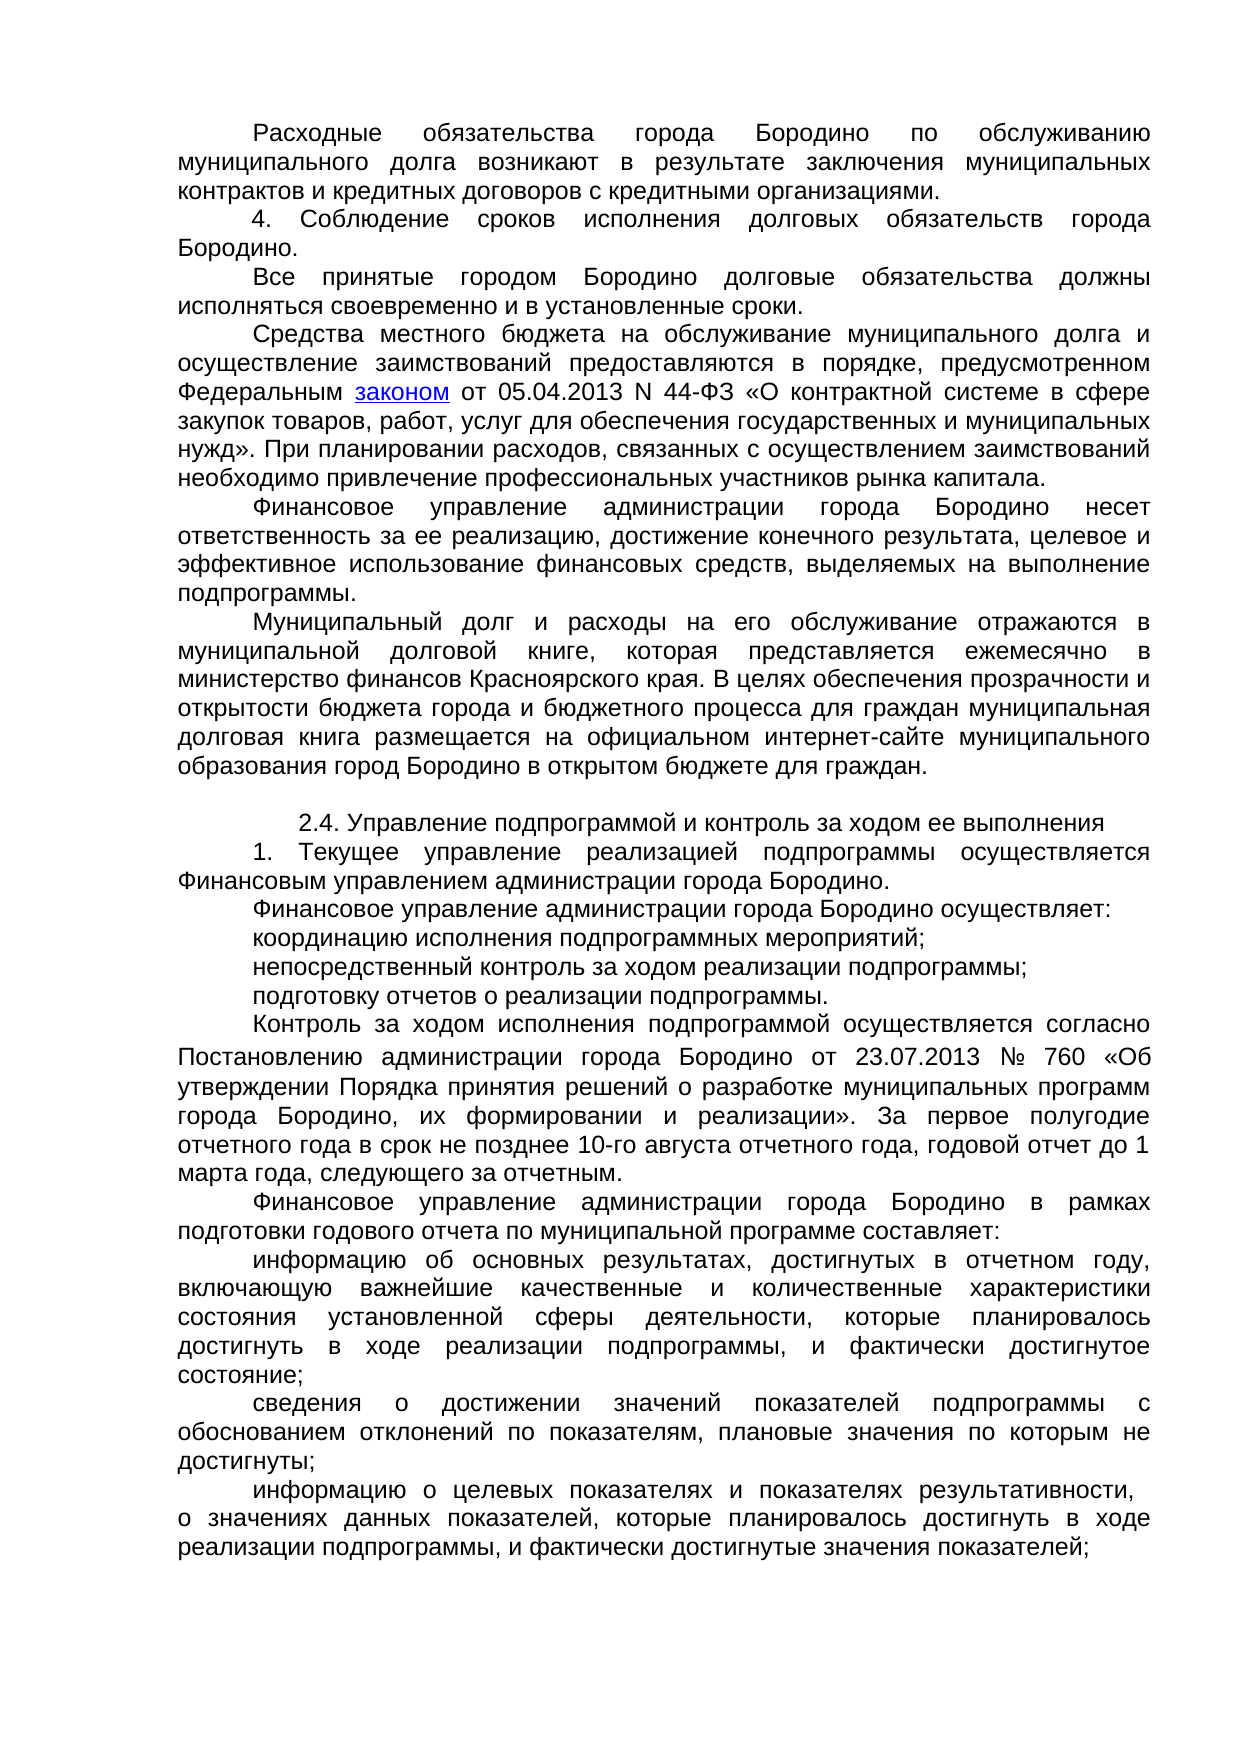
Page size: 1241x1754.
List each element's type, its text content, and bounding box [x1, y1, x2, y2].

text Финансовое управление администрации города Бородино осуществляет: [177, 894, 1152, 923]
text 2.4. Управление подпрограммой и контроль за ходом ее выполнения [177, 808, 1152, 837]
text Расходные обязательства города Бородино по обслуживанию муниципального долга возникают в результате заключения муниципальных контрактов и кредитных договоров с кредитными организациями. [177, 118, 1152, 204]
text 4. Соблюдение сроков исполнения долговых обязательств города Бородино. [177, 204, 1152, 262]
text Финансовое управление администрации города Бородино в рамках подготовки годового отчета по муниципальной программе составляет: [177, 1187, 1152, 1245]
text непосредственный контроль за ходом реализации подпрограммы; [177, 952, 1152, 981]
text Финансовое управление администрации города Бородино несет ответственность за ее реализацию, достижение конечного результата, целевое и эффективное использование финансовых средств, выделяемых на выполнение подпрограммы. [177, 492, 1152, 607]
text подготовку отчетов о реализации подпрограммы. [177, 981, 1152, 1009]
text Контроль за ходом исполнения подпрограммой осуществляется согласно Постановлению администрации города Бородино от 23.07.2013 № 760 «Об утверждении Порядка принятия решений о разработке муниципальных программ города Бородино, их формировании и реализации». За первое полугодие отчетного года в срок не позднее 10-го августа отчетного года, годовой отчет до 1 марта года, следующего за отчетным. [177, 1009, 1152, 1187]
text сведения о достижении значений показателей подпрограммы с обоснованием отклонений по показателям, плановые значения по которым не достигнуты; [177, 1388, 1152, 1475]
text координацию исполнения подпрограммных мероприятий; [177, 923, 1152, 952]
text Средства местного бюджета на обслуживание муниципального долга и осуществление заимствований предоставляются в порядке, предусмотренном Федеральным законом от 05.04.2013 N 44-ФЗ «О контрактной системе в сфере закупок товаров, работ, услуг для обеспечения государственных и муниципальных нужд». При планировании расходов, связанных с осуществлением заимствований необходимо привлечение профессиональных участников рынка капитала. [177, 319, 1152, 492]
text информацию о целевых показателях и показателях результативности, о значениях данных показателей, которые планировалось достигнуть в ходе реализации подпрограммы, и фактически достигнутые значения показателей; [177, 1475, 1152, 1561]
text Все принятые городом Бородино долговые обязательства должны исполняться своевременно и в установленные сроки. [177, 262, 1152, 319]
text Муниципальный долг и расходы на его обслуживание отражаются в муниципальной долговой книге, которая представляется ежемесячно в министерство финансов Красноярского края. В целях обеспечения прозрачности и открытости бюджета города и бюджетного процесса для граждан муниципальная долговая книга размещается на официальном интернет-сайте муниципального образования город Бородино в открытом бюджете для граждан. [177, 607, 1152, 779]
text информацию об основных результатах, достигнутых в отчетном году, включающую важнейшие качественные и количественные характеристики состояния установленной сферы деятельности, которые планировалось достигнуть в ходе реализации подпрограммы, и фактически достигнутое состояние; [177, 1245, 1152, 1388]
text 1. Текущее управление реализацией подпрограммы осуществляется Финансовым управлением администрации города Бородино. [177, 837, 1152, 894]
